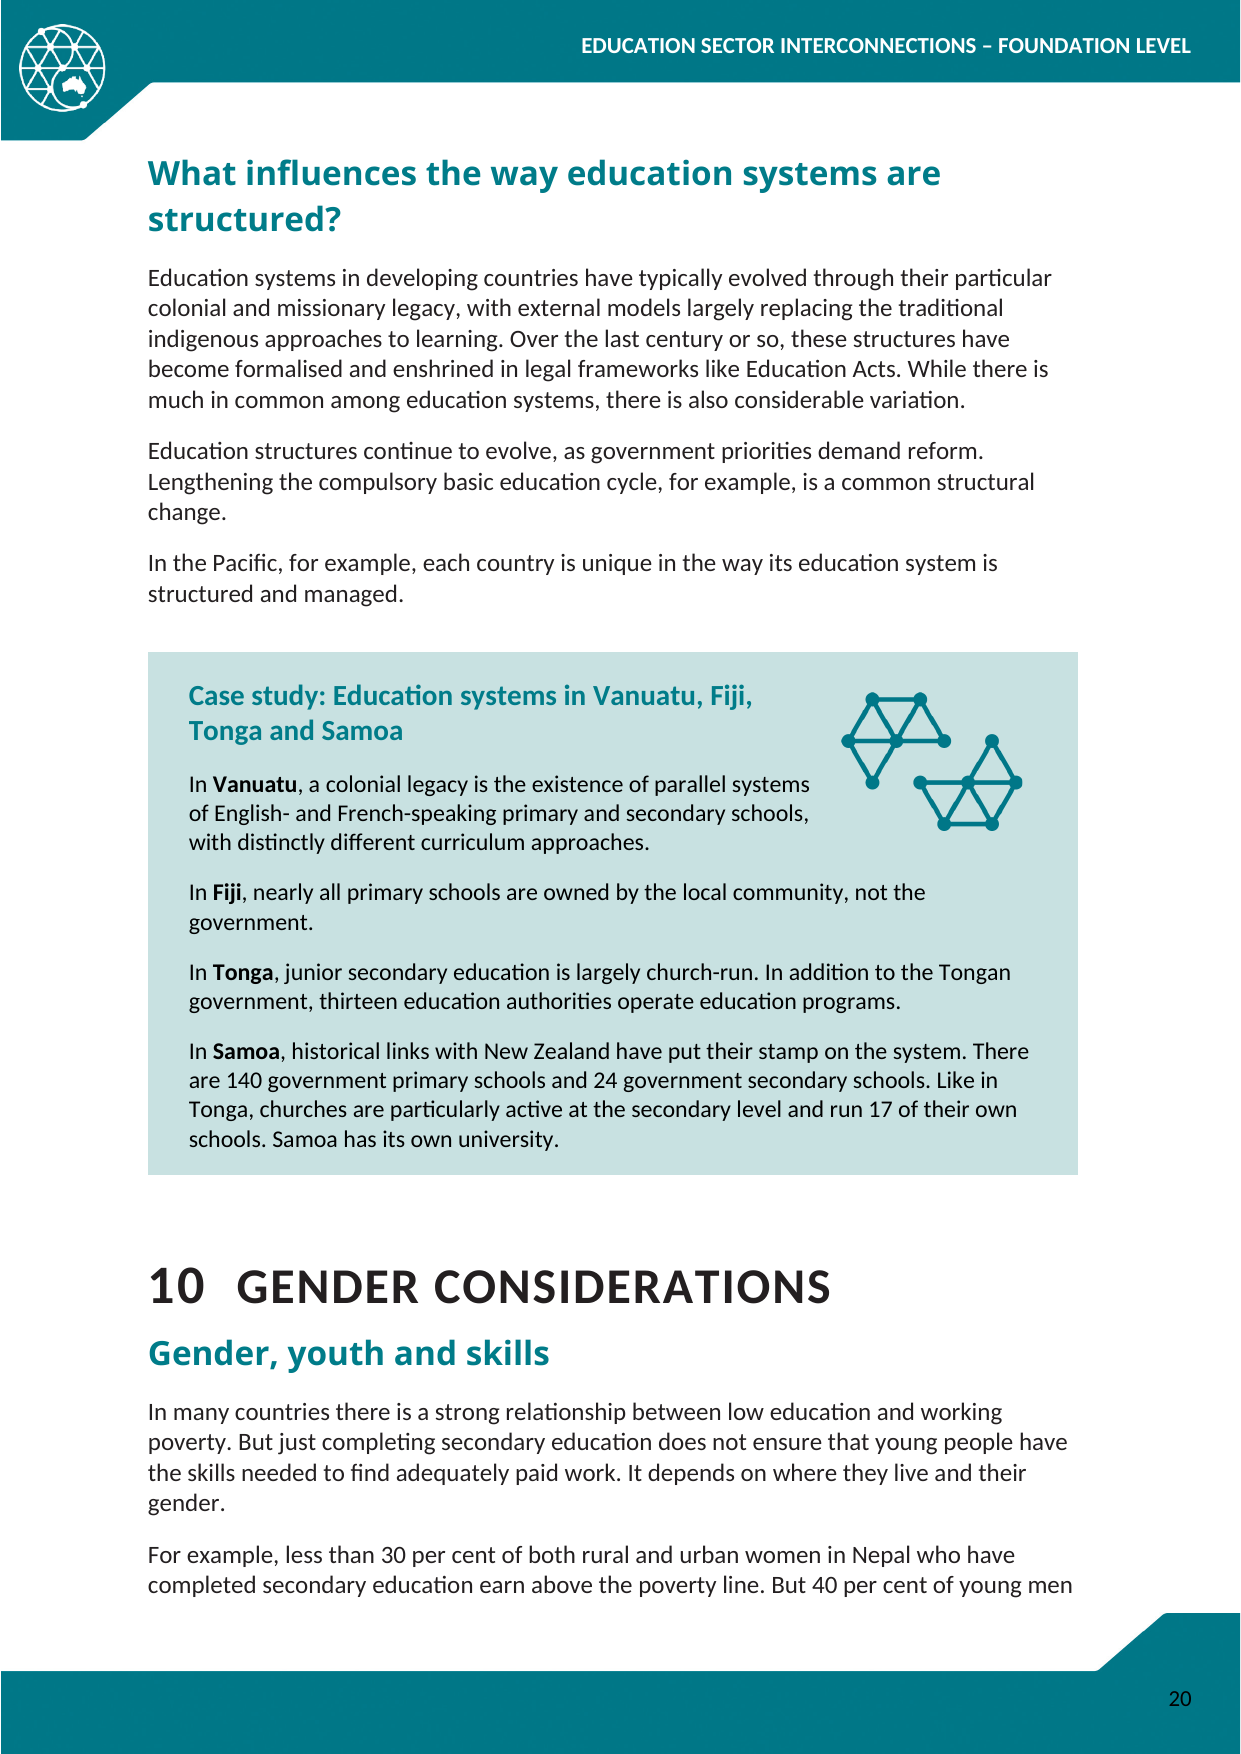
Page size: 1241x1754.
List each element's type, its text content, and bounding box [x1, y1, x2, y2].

picture [1, 0, 1241, 1754]
text Education structures continue to evolve, as government priorities demand reform. Lengthening the compulsory basic education cycle, for example, is a common structural change. [148, 435, 1074, 527]
table_header Case study: Education systems in Vanuatu, Fiji, Tonga and Samoa In Vanuatu, a colonial legacy is the existence of parallel systems of English- and French-speaking primary and secondary schools, with distinctly different curriculum approaches. In Fiji, nearly all primary schools are owned by the local community, not the government. In Tonga, junior secondary education is largely church-run. In addition to the Tongan government, thirteen education authorities operate education programs. In Samoa, historical links with New Zealand have put their stamp on the system. There are 140 government primary schools and 24 government secondary schools. Like in Tonga, churches are particularly active at the secondary level and run 17 of their own schools. Samoa has its own university. [148, 652, 1078, 1175]
subtitle Gender, youth and skills [148, 1330, 1093, 1375]
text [148, 1539, 1074, 1600]
text Education systems in developing countries have typically evolved through their particular colonial and missionary legacy, with external models largely replacing the traditional indigenous approaches to learning. Over the last century or so, these structures have become formalised and enshrined in legal frameworks like Education Acts. While there is much in common among education systems, there is also considerable variation. [148, 262, 1074, 414]
text In many countries there is a strong relationship between low education and working poverty. But just completing secondary education does not ensure that young people have the skills needed to find adequately paid work. It depends on where they live and their gender. [148, 1396, 1074, 1518]
subtitle What influences the way education systems are structured? [148, 150, 1093, 241]
subtitle Gender considerations [148, 1251, 1093, 1317]
text In the Pacific, for example, each country is unique in the way its education system is structured and managed. [148, 547, 1074, 608]
